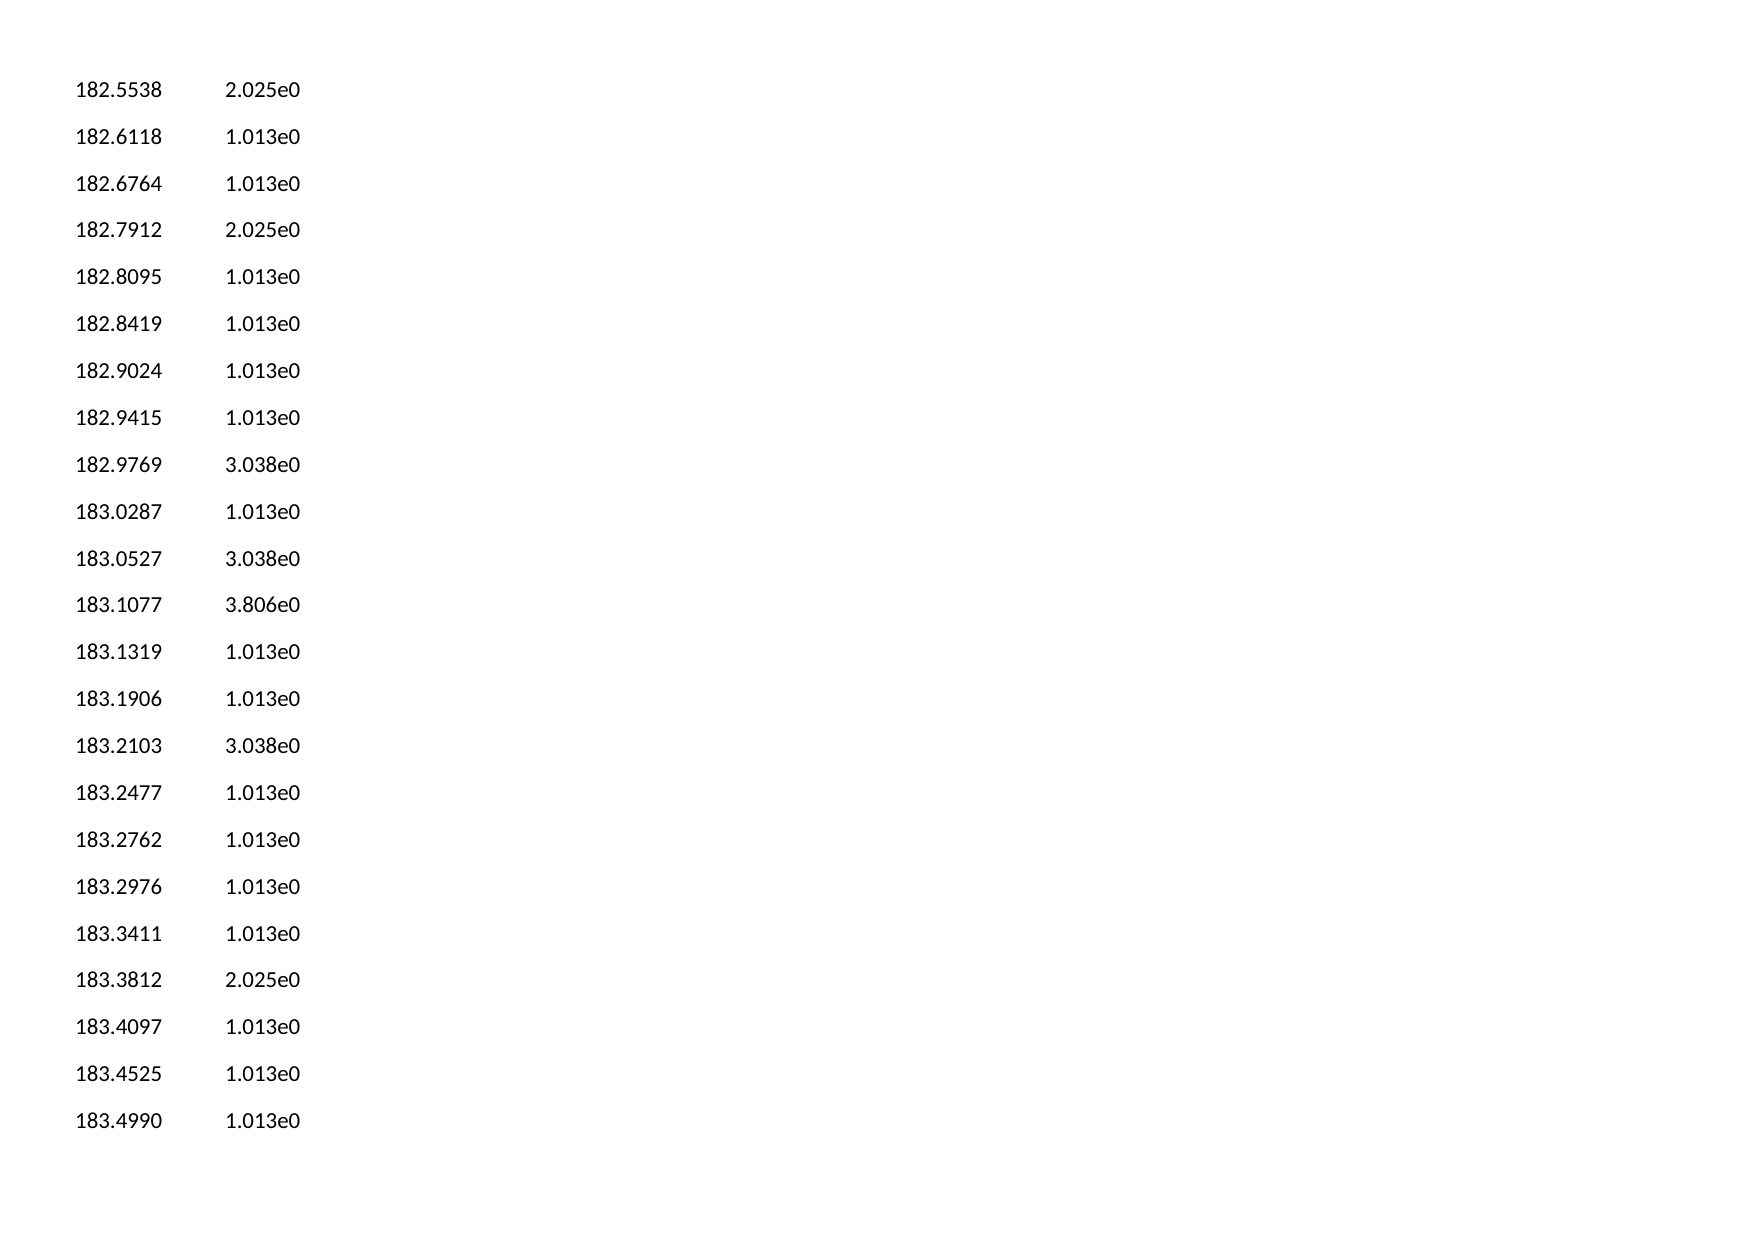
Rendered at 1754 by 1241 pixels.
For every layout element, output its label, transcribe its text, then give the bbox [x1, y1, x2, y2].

text 183.4990 1.013e0 [75, 1106, 1679, 1134]
text 183.2762 1.013e0 [75, 825, 1679, 853]
text 183.1077 3.806e0 [75, 591, 1679, 619]
text 183.4097 1.013e0 [75, 1012, 1679, 1041]
text 183.2103 3.038e0 [75, 731, 1679, 759]
text 182.6764 1.013e0 [75, 169, 1679, 197]
text 183.3411 1.013e0 [75, 919, 1679, 947]
text 183.0287 1.013e0 [75, 497, 1679, 525]
text 183.3812 2.025e0 [75, 966, 1679, 994]
text 182.8419 1.013e0 [75, 309, 1679, 337]
text 183.2477 1.013e0 [75, 778, 1679, 806]
text 183.1906 1.013e0 [75, 684, 1679, 712]
text 182.8095 1.013e0 [75, 262, 1679, 291]
text 183.4525 1.013e0 [75, 1059, 1679, 1087]
text 183.1319 1.013e0 [75, 637, 1679, 666]
text 182.5538 2.025e0 [75, 75, 1679, 103]
text 182.9769 3.038e0 [75, 450, 1679, 478]
text 183.2976 1.013e0 [75, 872, 1679, 900]
text 182.7912 2.025e0 [75, 216, 1679, 244]
text 182.9024 1.013e0 [75, 356, 1679, 384]
text 182.9415 1.013e0 [75, 403, 1679, 431]
text 183.0527 3.038e0 [75, 544, 1679, 572]
text 182.6118 1.013e0 [75, 122, 1679, 150]
